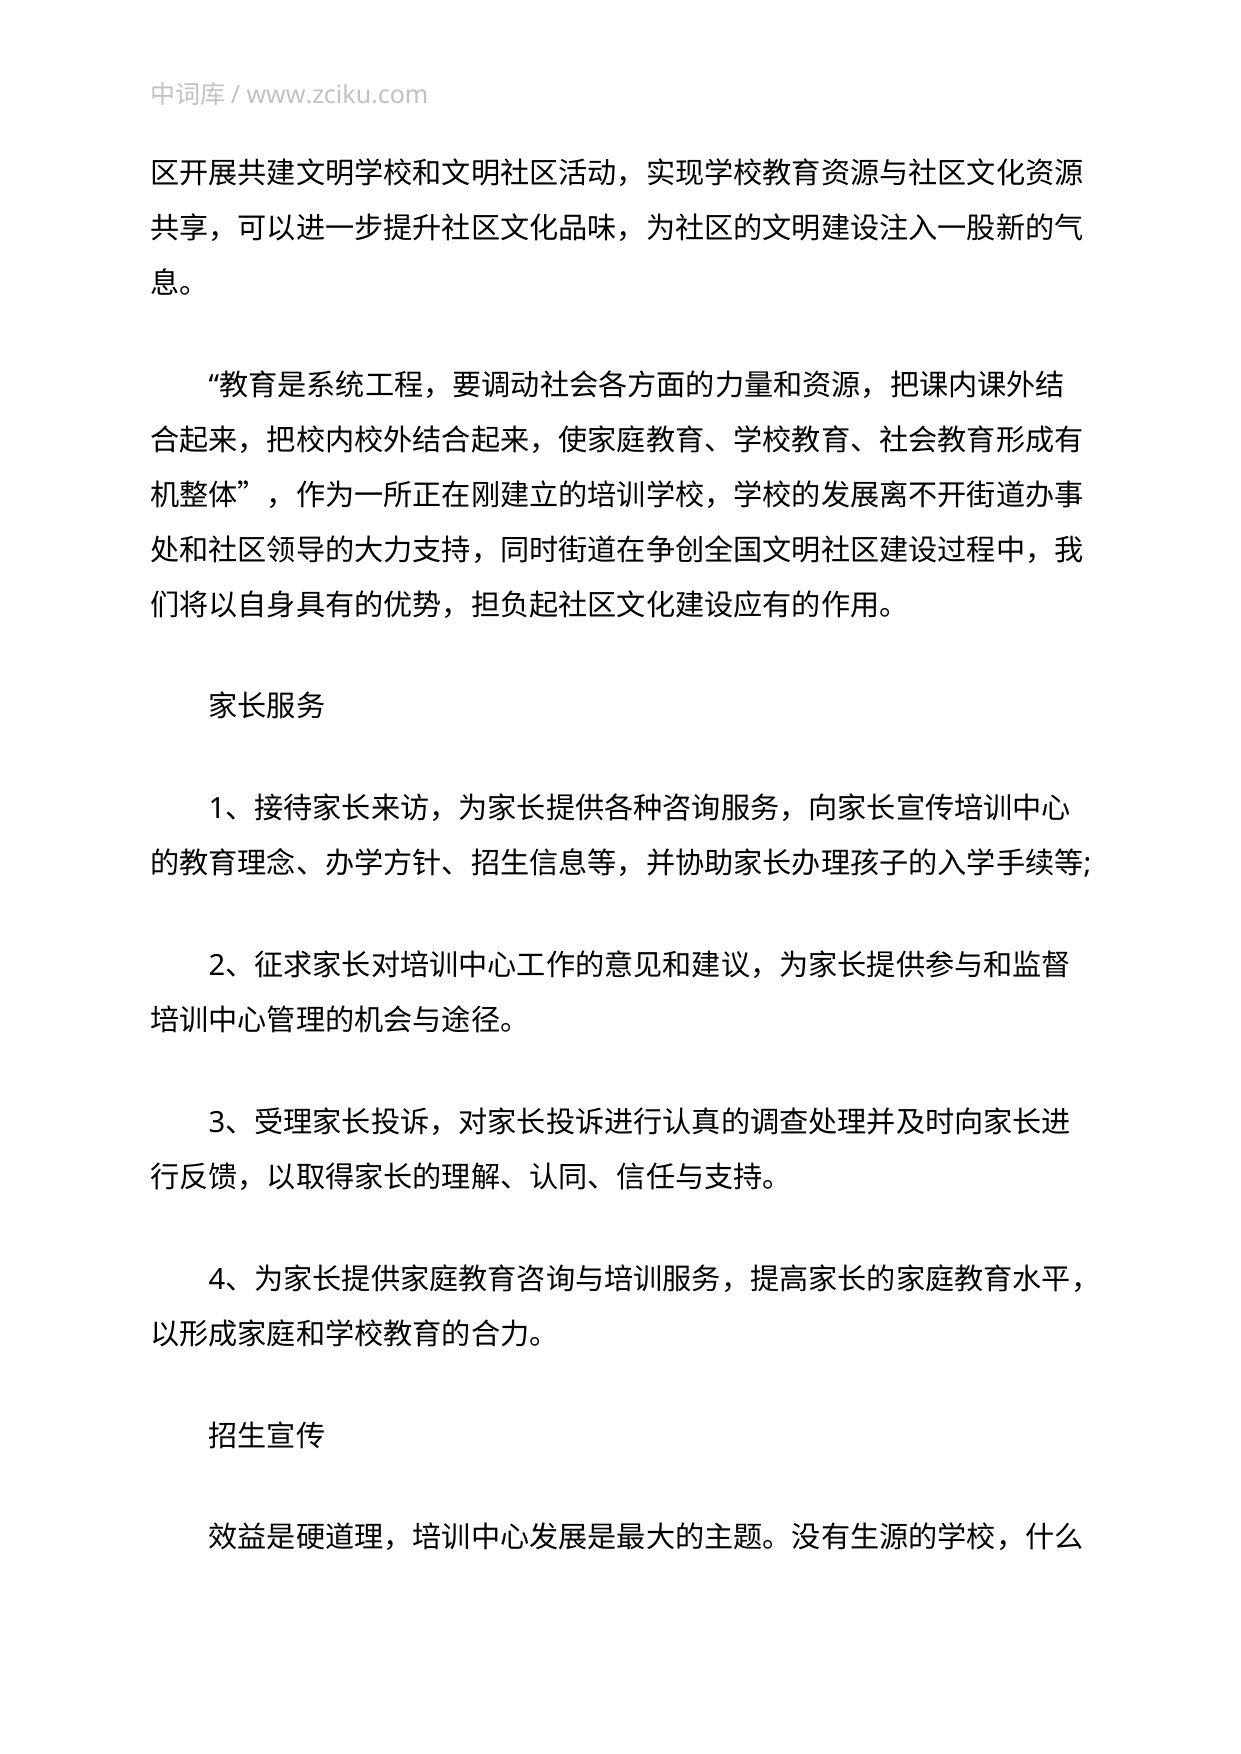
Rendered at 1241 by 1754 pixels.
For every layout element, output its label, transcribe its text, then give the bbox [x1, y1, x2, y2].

text 3、受理家长投诉，对家长投诉进行认真的调查处理并及时向家长进行反馈，以取得家长的理解、认同、信任与支持。 [150, 1098, 1090, 1196]
text 1、接待家长来访，为家长提供各种咨询服务，向家长宣传培训中心的教育理念、办学方针、招生信息等，并协助家长办理孩子的入学手续等; [150, 785, 1090, 882]
text 4、为家长提供家庭教育咨询与培训服务，提高家长的家庭教育水平，以形成家庭和学校教育的合力。 [150, 1255, 1090, 1353]
text 家长服务 [150, 683, 1090, 725]
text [150, 1514, 1090, 1556]
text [150, 150, 1090, 302]
text 2、征求家长对培训中心工作的意见和建议，为家长提供参与和监督培训中心管理的机会与途径。 [150, 942, 1090, 1039]
text “教育是系统工程，要调动社会各方面的力量和资源，把课内课外结合起来，把校内校外结合起来，使家庭教育、学校教育、社会教育形成有机整体”，作为一所正在刚建立的培训学校，学校的发展离不开街道办事处和社区领导的大力支持，同时街道在争创全国文明社区建设过程中，我们将以自身具有的优势，担负起社区文化建设应有的作用。 [150, 362, 1090, 623]
text 招生宣传 [150, 1412, 1090, 1454]
